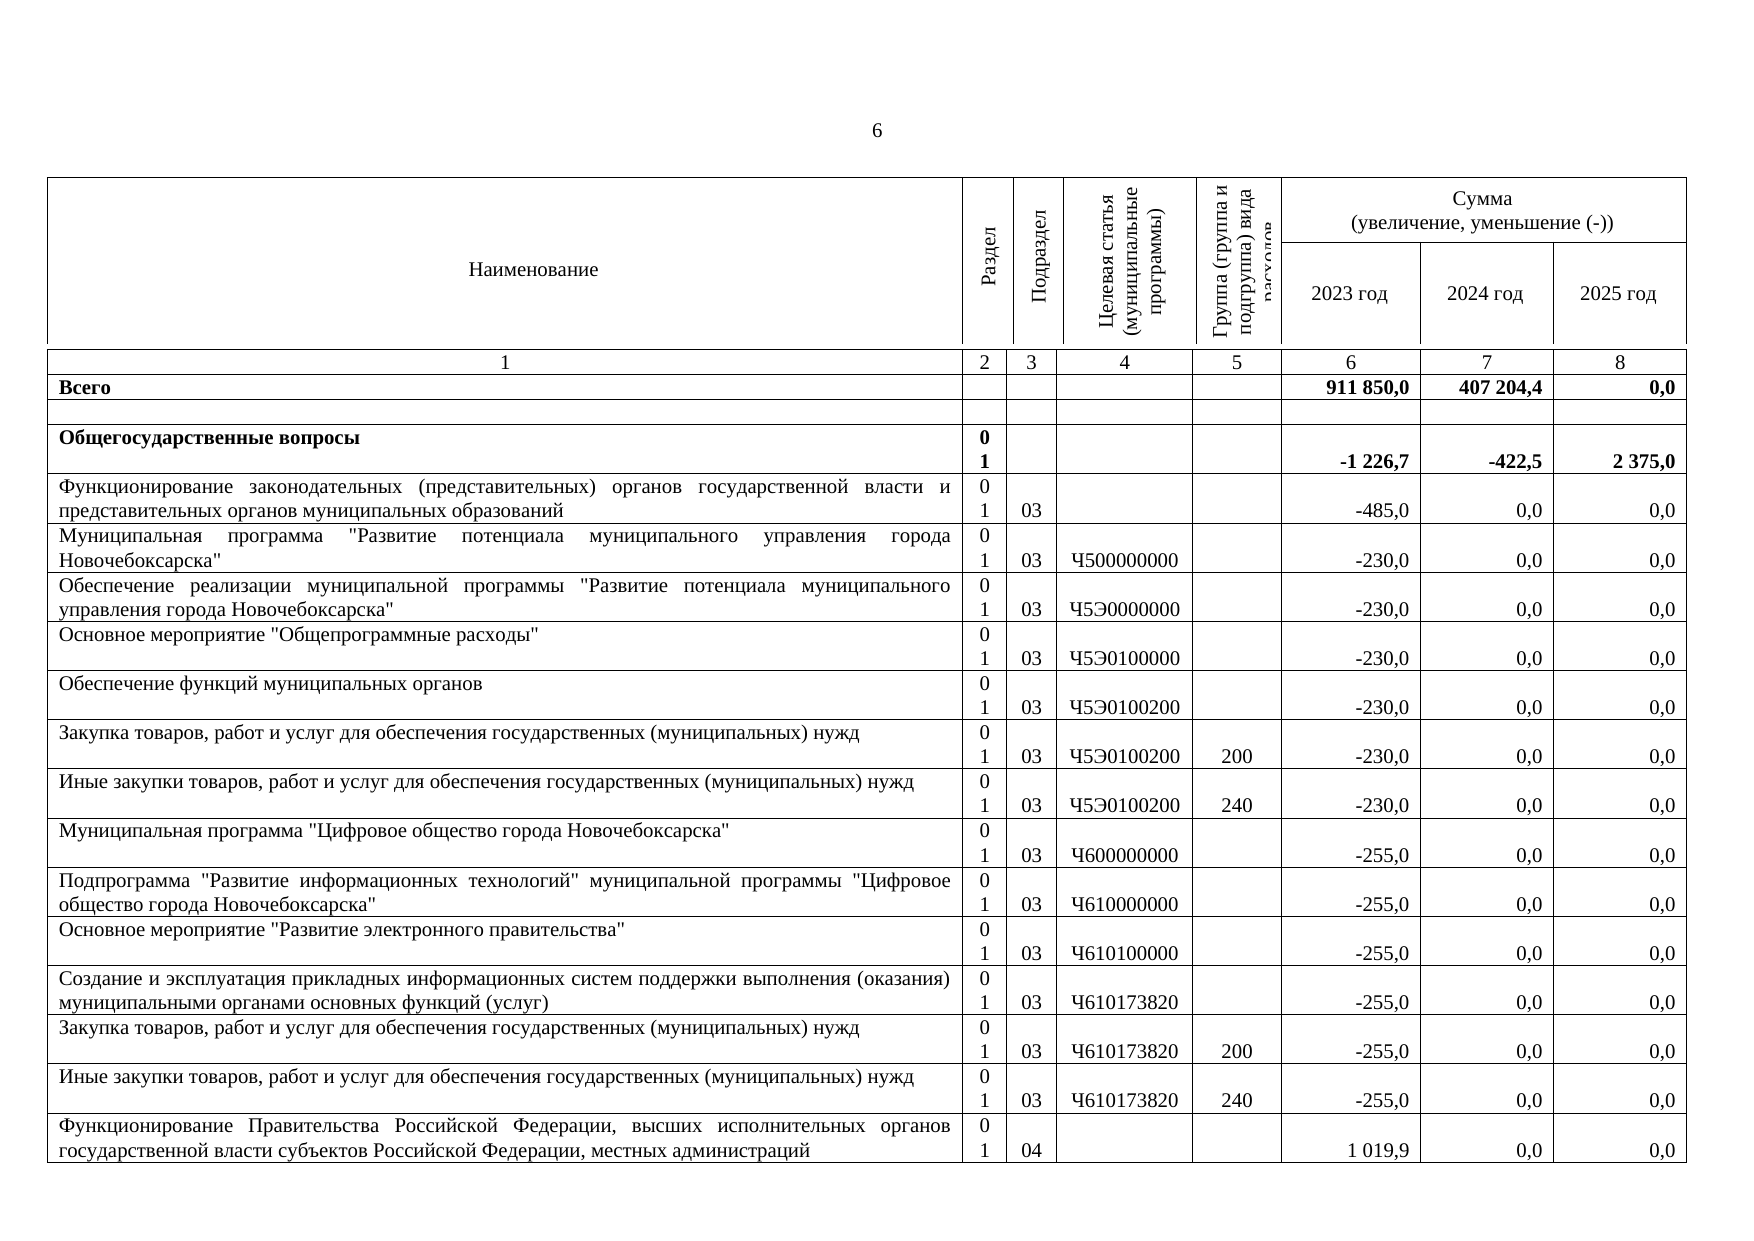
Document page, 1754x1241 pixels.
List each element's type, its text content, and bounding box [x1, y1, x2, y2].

table_cell 2023 год [1282, 243, 1420, 344]
table_cell Ч600000000 [1057, 819, 1192, 867]
table_cell 03 [1007, 819, 1056, 867]
table_cell [1193, 474, 1281, 522]
table_cell 03 [1007, 622, 1056, 670]
table_cell 0,0 [1421, 720, 1553, 768]
table_cell 0,0 [1554, 868, 1686, 916]
table_cell Закупка товаров, работ и услуг для обеспечения государственных (муниципальных) нужд [48, 1015, 962, 1063]
table_cell [1193, 868, 1281, 916]
table_cell Обеспечение функций муниципальных органов [48, 671, 962, 719]
table_cell 911 850,0 [1282, 375, 1420, 399]
table_cell 0,0 [1554, 671, 1686, 719]
table_cell [1057, 375, 1192, 399]
table_cell 0,0 [1554, 966, 1686, 1014]
table_cell -255,0 [1282, 917, 1420, 965]
table_cell 240 [1193, 769, 1281, 817]
table_cell 0,0 [1421, 622, 1553, 670]
table_cell Ч610000000 [1057, 868, 1192, 916]
table_cell [963, 400, 1006, 424]
table_cell 01 [963, 425, 1006, 473]
table_cell 03 [1007, 720, 1056, 768]
table_cell Ч500000000 [1057, 524, 1192, 572]
table_header 1 [48, 350, 962, 374]
table_cell Ч5Э0100200 [1057, 769, 1192, 817]
table_header Подраздел [1014, 178, 1063, 344]
table_cell 01 [963, 1015, 1006, 1063]
table_cell 01 [963, 573, 1006, 621]
table_cell 03 [1007, 868, 1056, 916]
table_header Группа (группа и подгруппа) вида расходов [1197, 178, 1281, 344]
table_header 2 [963, 350, 1006, 374]
table_cell 01 [963, 524, 1006, 572]
table_cell 0,0 [1421, 671, 1553, 719]
table_cell -1 226,7 [1282, 425, 1420, 473]
table_cell [1193, 425, 1281, 473]
table_cell [1193, 917, 1281, 965]
table_cell 01 [963, 917, 1006, 965]
table_cell Ч610100000 [1057, 917, 1192, 965]
table_cell 0,0 [1554, 1015, 1686, 1063]
table_cell Иные закупки товаров, работ и услуг для обеспечения государственных (муниципальных) нужд [48, 769, 962, 817]
table_cell Обеспечение реализации муниципальной программы "Развитие потенциала муниципального управления города Новочебоксарска" [48, 573, 962, 621]
table_cell 01 [963, 1114, 1006, 1162]
table_cell Ч5Э0100200 [1057, 720, 1192, 768]
table_cell [1282, 400, 1420, 424]
table_cell [1193, 622, 1281, 670]
table_header 7 [1421, 350, 1553, 374]
table_cell [1007, 425, 1056, 473]
table_cell Ч5Э0100200 [1057, 671, 1192, 719]
table_header Сумма (увеличение, уменьшение (-)) [1282, 178, 1686, 242]
table_cell 0,0 [1554, 1114, 1686, 1162]
table_cell [1421, 400, 1553, 424]
table_cell 03 [1007, 769, 1056, 817]
table_cell Муниципальная программа "Развитие потенциала муниципального управления города Новочебоксарска" [48, 524, 962, 572]
table_cell 04 [1007, 1114, 1056, 1162]
table_cell 0,0 [1421, 868, 1553, 916]
table_header 3 [1007, 350, 1056, 374]
table_header 8 [1554, 350, 1686, 374]
table_cell 0,0 [1421, 1015, 1553, 1063]
table_cell -422,5 [1421, 425, 1553, 473]
table_cell Подпрограмма "Развитие информационных технологий" муниципальной программы "Цифровое общество города Новочебоксарска" [48, 868, 962, 916]
table_cell -255,0 [1282, 819, 1420, 867]
table_cell [1007, 400, 1056, 424]
table_cell [1193, 524, 1281, 572]
table_cell [1193, 671, 1281, 719]
table_cell 0,0 [1421, 769, 1553, 817]
table_cell [1193, 1114, 1281, 1162]
table_cell [1057, 400, 1192, 424]
table_cell [963, 375, 1006, 399]
table_cell 01 [963, 966, 1006, 1014]
table_cell Функционирование Правительства Российской Федерации, высших исполнительных органов государственной власти субъектов Российской Федерации, местных администраций [48, 1114, 962, 1162]
table_cell 407 204,4 [1421, 375, 1553, 399]
table_cell -255,0 [1282, 868, 1420, 916]
table_header Целевая статья (муниципальные программы) [1064, 178, 1196, 344]
table_cell [1193, 375, 1281, 399]
table_cell [1057, 1114, 1192, 1162]
table_cell -255,0 [1282, 1015, 1420, 1063]
table_cell 01 [963, 720, 1006, 768]
table_cell 01 [963, 474, 1006, 522]
table_cell 0,0 [1421, 474, 1553, 522]
table_cell [1554, 400, 1686, 424]
table_cell -230,0 [1282, 720, 1420, 768]
table_cell 0,0 [1554, 573, 1686, 621]
table_cell -230,0 [1282, 671, 1420, 719]
table_cell -485,0 [1282, 474, 1420, 522]
table_cell 01 [963, 769, 1006, 817]
table_cell 0,0 [1421, 524, 1553, 572]
table_cell -230,0 [1282, 769, 1420, 817]
table_cell 03 [1007, 917, 1056, 965]
table_cell Основное мероприятие "Общепрограммные расходы" [48, 622, 962, 670]
table_cell 03 [1007, 474, 1056, 522]
table_header 5 [1193, 350, 1281, 374]
table_cell [48, 400, 962, 424]
table_cell 200 [1193, 720, 1281, 768]
table_cell 1 019,9 [1282, 1114, 1420, 1162]
table_cell 0,0 [1554, 819, 1686, 867]
table_cell Ч610173820 [1057, 1064, 1192, 1112]
table_cell 0,0 [1554, 622, 1686, 670]
table_cell [1193, 966, 1281, 1014]
table_cell -230,0 [1282, 524, 1420, 572]
table_cell [1007, 375, 1056, 399]
table_cell 0,0 [1554, 524, 1686, 572]
table_cell 0,0 [1421, 819, 1553, 867]
table_cell 2 375,0 [1554, 425, 1686, 473]
table_cell Закупка товаров, работ и услуг для обеспечения государственных (муниципальных) нужд [48, 720, 962, 768]
table_cell 01 [963, 868, 1006, 916]
table_cell Создание и эксплуатация прикладных информационных систем поддержки выполнения (оказания) муниципальными органами основных функций (услуг) [48, 966, 962, 1014]
table_cell Основное мероприятие "Развитие электронного правительства" [48, 917, 962, 965]
table_header Наименование [48, 178, 962, 344]
table_cell 03 [1007, 671, 1056, 719]
table_cell 0,0 [1554, 917, 1686, 965]
table_cell [1193, 819, 1281, 867]
table_cell [1193, 573, 1281, 621]
table_cell Общегосударственные вопросы [48, 425, 962, 473]
table_cell 01 [963, 819, 1006, 867]
table_cell 0,0 [1554, 1064, 1686, 1112]
table_cell 200 [1193, 1015, 1281, 1063]
table_cell Ч610173820 [1057, 1015, 1192, 1063]
table_header Раздел [963, 178, 1013, 344]
table_cell Ч5Э0000000 [1057, 573, 1192, 621]
table_cell 2025 год [1554, 243, 1686, 344]
table_cell 0,0 [1554, 769, 1686, 817]
table_cell 01 [963, 671, 1006, 719]
table_cell [1057, 425, 1192, 473]
table_cell Функционирование законодательных (представительных) органов государственной власти и представительных органов муниципальных образований [48, 474, 962, 522]
table_cell 03 [1007, 524, 1056, 572]
table_cell 0,0 [1554, 474, 1686, 522]
table_cell 03 [1007, 1015, 1056, 1063]
table_cell 03 [1007, 966, 1056, 1014]
table_cell 01 [963, 622, 1006, 670]
table_cell 0,0 [1421, 917, 1553, 965]
table_cell -255,0 [1282, 1064, 1420, 1112]
table_cell 03 [1007, 573, 1056, 621]
table_cell 03 [1007, 1064, 1056, 1112]
table_header 6 [1282, 350, 1420, 374]
table_cell [1193, 400, 1281, 424]
table_cell [1057, 474, 1192, 522]
table_cell 0,0 [1554, 375, 1686, 399]
table_cell Всего [48, 375, 962, 399]
table_cell -255,0 [1282, 966, 1420, 1014]
table_cell 2024 год [1421, 243, 1553, 344]
table_cell 0,0 [1421, 1064, 1553, 1112]
table_cell 0,0 [1554, 720, 1686, 768]
table_cell 0,0 [1421, 1114, 1553, 1162]
table_cell Ч610173820 [1057, 966, 1192, 1014]
table_cell -230,0 [1282, 573, 1420, 621]
table_cell Муниципальная программа "Цифровое общество города Новочебоксарска" [48, 819, 962, 867]
table_cell 240 [1193, 1064, 1281, 1112]
table_cell 0,0 [1421, 966, 1553, 1014]
table_cell Ч5Э0100000 [1057, 622, 1192, 670]
table_cell -230,0 [1282, 622, 1420, 670]
table_cell 0,0 [1421, 573, 1553, 621]
table_cell Иные закупки товаров, работ и услуг для обеспечения государственных (муниципальных) нужд [48, 1064, 962, 1112]
table_cell 01 [963, 1064, 1006, 1112]
table_header 4 [1057, 350, 1192, 374]
